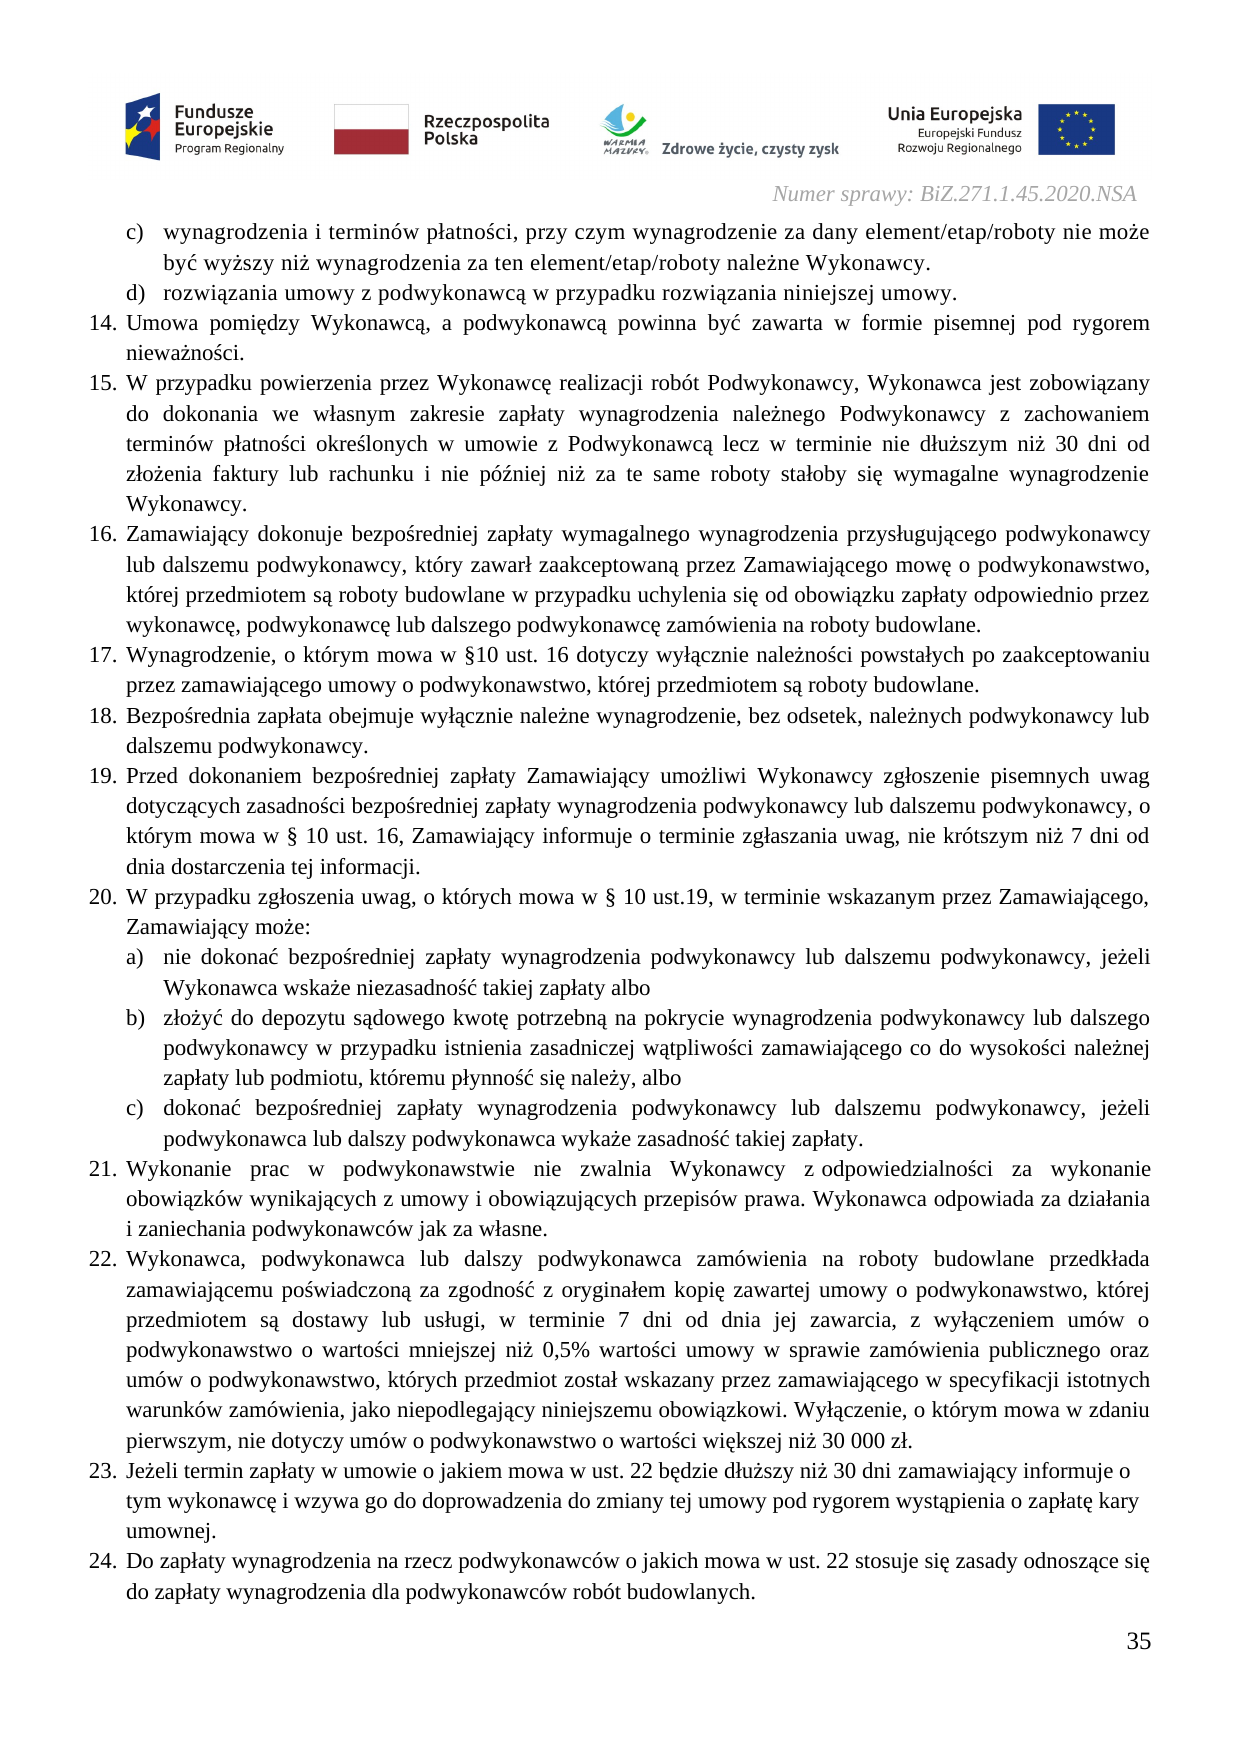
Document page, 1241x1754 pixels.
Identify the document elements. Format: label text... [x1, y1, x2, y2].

list W przypadku zgłoszenia uwag, o których mowa w § 10 ust.19, w terminie wskazanym przez Zamawiającego, Zamawiający może: [89, 883, 1152, 939]
list Umowa pomiędzy Wykonawcą, a podwykonawcą powinna być zawarta w formie pisemnej pod rygorem nieważności. [89, 309, 1152, 366]
list Wykonanie prac w podwykonawstwie nie zwalnia Wykonawcy z odpowiedzialności za wykonanie obowiązków wynikających z umowy i obowiązujących przepisów prawa. Wykonawca odpowiada za działania i zaniechania podwykonawców jak za własne. [89, 1155, 1152, 1242]
list Wynagrodzenie, o którym mowa w §10 ust. 16 dotyczy wyłącznie należności powstałych po zaakceptowaniu przez zamawiającego umowy o podwykonawstwo, której przedmiotem są roboty budowlane. [89, 641, 1152, 698]
list rozwiązania umowy z podwykonawcą w przypadku rozwiązania niniejszej umowy. [126, 279, 1152, 305]
list Wykonawca, podwykonawca lub dalszy podwykonawca zamówienia na roboty budowlane przedkłada zamawiającemu poświadczoną za zgodność z oryginałem kopię zawartej umowy o podwykonawstwo, której przedmiotem są dostawy lub usługi, w terminie 7 dni od dnia jej zawarcia, z wyłączeniem umów o podwykonawstwo o wartości mniejszej niż 0,5% wartości umowy w sprawie zamówienia publicznego oraz umów o podwykonawstwo, których przedmiot został wskazany przez zamawiającego w specyfikacji istotnych warunków zamówienia, jako niepodlegający niniejszemu obowiązkowi. Wyłączenie, o którym mowa w zdaniu pierwszym, nie dotyczy umów o podwykonawstwo o wartości większej niż 30 000 zł. [89, 1246, 1152, 1453]
list Do zapłaty wynagrodzenia na rzecz podwykonawców o jakich mowa w ust. 22 stosuje się zasady odnoszące się do zapłaty wynagrodzenia dla podwykonawców robót budowlanych. [89, 1548, 1152, 1604]
list Przed dokonaniem bezpośredniej zapłaty Zamawiający umożliwi Wykonawcy zgłoszenie pisemnych uwag dotyczących zasadności bezpośredniej zapłaty wynagrodzenia podwykonawcy lub dalszemu podwykonawcy, o którym mowa w § 10 ust. 16, Zamawiający informuje o terminie zgłaszania uwag, nie krótszym niż 7 dni od dnia dostarczenia tej informacji. [89, 762, 1152, 879]
list wynagrodzenia i terminów płatności, przy czym wynagrodzenie za dany element/etap/roboty nie może być wyższy niż wynagrodzenia za ten element/etap/roboty należne Wykonawcy. [126, 218, 1152, 275]
list dokonać bezpośredniej zapłaty wynagrodzenia podwykonawcy lub dalszemu podwykonawcy, jeżeli podwykonawca lub dalszy podwykonawca wykaże zasadność takiej zapłaty. [126, 1094, 1152, 1151]
list Bezpośrednia zapłata obejmuje wyłącznie należne wynagrodzenie, bez odsetek, należnych podwykonawcy lub dalszemu podwykonawcy. [89, 702, 1152, 758]
picture [88, 73, 1152, 180]
list W przypadku powierzenia przez Wykonawcę realizacji robót Podwykonawcy, Wykonawca jest zobowiązany do dokonania we własnym zakresie zapłaty wynagrodzenia należnego Podwykonawcy z zachowaniem terminów płatności określonych w umowie z Podwykonawcą lecz w terminie nie dłuższym niż 30 dni od złożenia faktury lub rachunku i nie później niż za te same roboty stałoby się wymagalne wynagrodzenie Wykonawcy. [89, 369, 1152, 517]
list nie dokonać bezpośredniej zapłaty wynagrodzenia podwykonawcy lub dalszemu podwykonawcy, jeżeli Wykonawca wskaże niezasadność takiej zapłaty albo [126, 943, 1152, 1000]
list złożyć do depozytu sądowego kwotę potrzebną na pokrycie wynagrodzenia podwykonawcy lub dalszego podwykonawcy w przypadku istnienia zasadniczej wątpliwości zamawiającego co do wysokości należnej zapłaty lub podmiotu, któremu płynność się należy, albo [126, 1004, 1152, 1091]
list Jeżeli termin zapłaty w umowie o jakiem mowa w ust. 22 będzie dłuższy niż 30 dni zamawiający informuje o tym wykonawcę i wzywa go do doprowadzenia do zmiany tej umowy pod rygorem wystąpienia o zapłatę kary umownej. [89, 1457, 1152, 1544]
list Zamawiający dokonuje bezpośredniej zapłaty wymagalnego wynagrodzenia przysługującego podwykonawcy lub dalszemu podwykonawcy, który zawarł zaakceptowaną przez Zamawiającego mowę o podwykonawstwo, której przedmiotem są roboty budowlane w przypadku uchylenia się od obowiązku zapłaty odpowiednio przez wykonawcę, podwykonawcę lub dalszego podwykonawcę zamówienia na roboty budowlane. [89, 521, 1152, 637]
